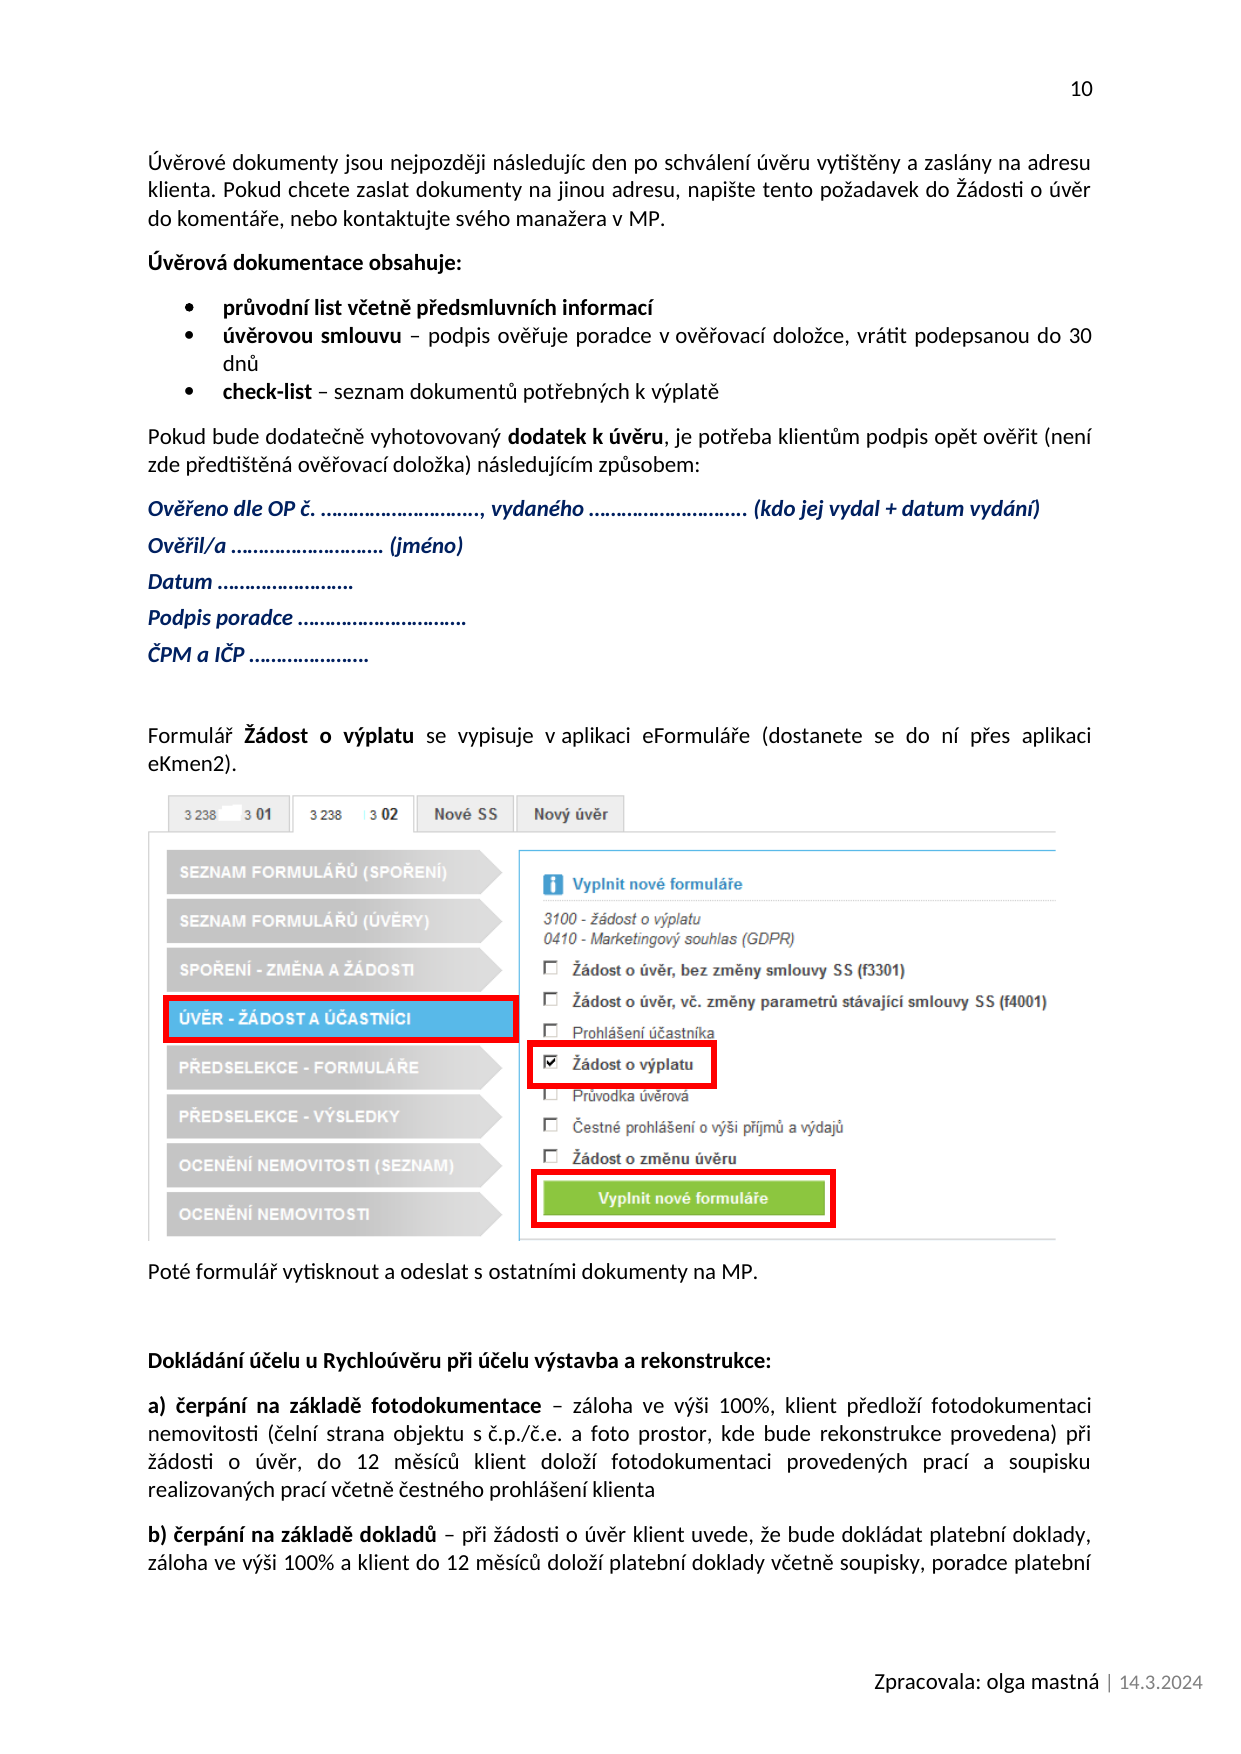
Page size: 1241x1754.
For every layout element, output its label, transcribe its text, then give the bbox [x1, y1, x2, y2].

text Dokládání účelu u Rychloúvěru při účelu výstavba a rekonstrukce: [148, 1347, 1093, 1374]
text a) čerpání na základě fotodokumentace – záloha ve výši 100%, klient předloží fotodokumentaci nemovitosti (čelní strana objektu s č.p./č.e. a foto prostor, kde bude rekonstrukce provedena) při žádosti o úvěr, do 12 měsíců klient doloží fotodokumentaci provedených prací a soupisku realizovaných prací včetně čestného prohlášení klienta [148, 1391, 1093, 1503]
text Ověřil/a ………………………. (jméno) [148, 531, 1093, 559]
text Formulář Žádost o výplatu se vypisuje v aplikaci eFormuláře (dostanete se do ní přes aplikaci eKmen2). [148, 721, 1093, 777]
list průvodní list včetně předsmluvních informací [185, 293, 1093, 321]
text Úvěrové dokumenty jsou nejpozději následujíc den po schválení úvěru vytištěny a zaslány na adresu klienta. Pokud chcete zaslat dokumenty na jinou adresu, napište tento požadavek do Žádosti o úvěr do komentáře, nebo kontaktujte svého manažera v MP. [148, 148, 1093, 232]
text Datum ……………………. [148, 567, 1093, 595]
list check-list – seznam dokumentů potřebných k výplatě [185, 377, 1093, 405]
text ČPM a IČP …………………. [148, 640, 1093, 668]
text Úvěrová dokumentace obsahuje: [148, 248, 1093, 276]
text Poté formulář vytisknout a odeslat s ostatními dokumenty na MP. [148, 1257, 1093, 1285]
text Pokud bude dodatečně vyhotovovaný dodatek k úvěru, je potřeba klientům podpis opět ověřit (není zde předtištěná ověřovací doložka) následujícím způsobem: [148, 422, 1093, 478]
list úvěrovou smlouvu – podpis ověřuje poradce v ověřovací doložce, vrátit podepsanou do 30 dnů [185, 321, 1093, 377]
text Ověřeno dle OP č. ……………………….., vydaného ……………………….. (kdo jej vydal + datum vydání) [148, 494, 1093, 522]
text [148, 1520, 1093, 1576]
picture [147, 793, 1056, 1241]
text Podpis poradce …………………………. [148, 603, 1093, 632]
